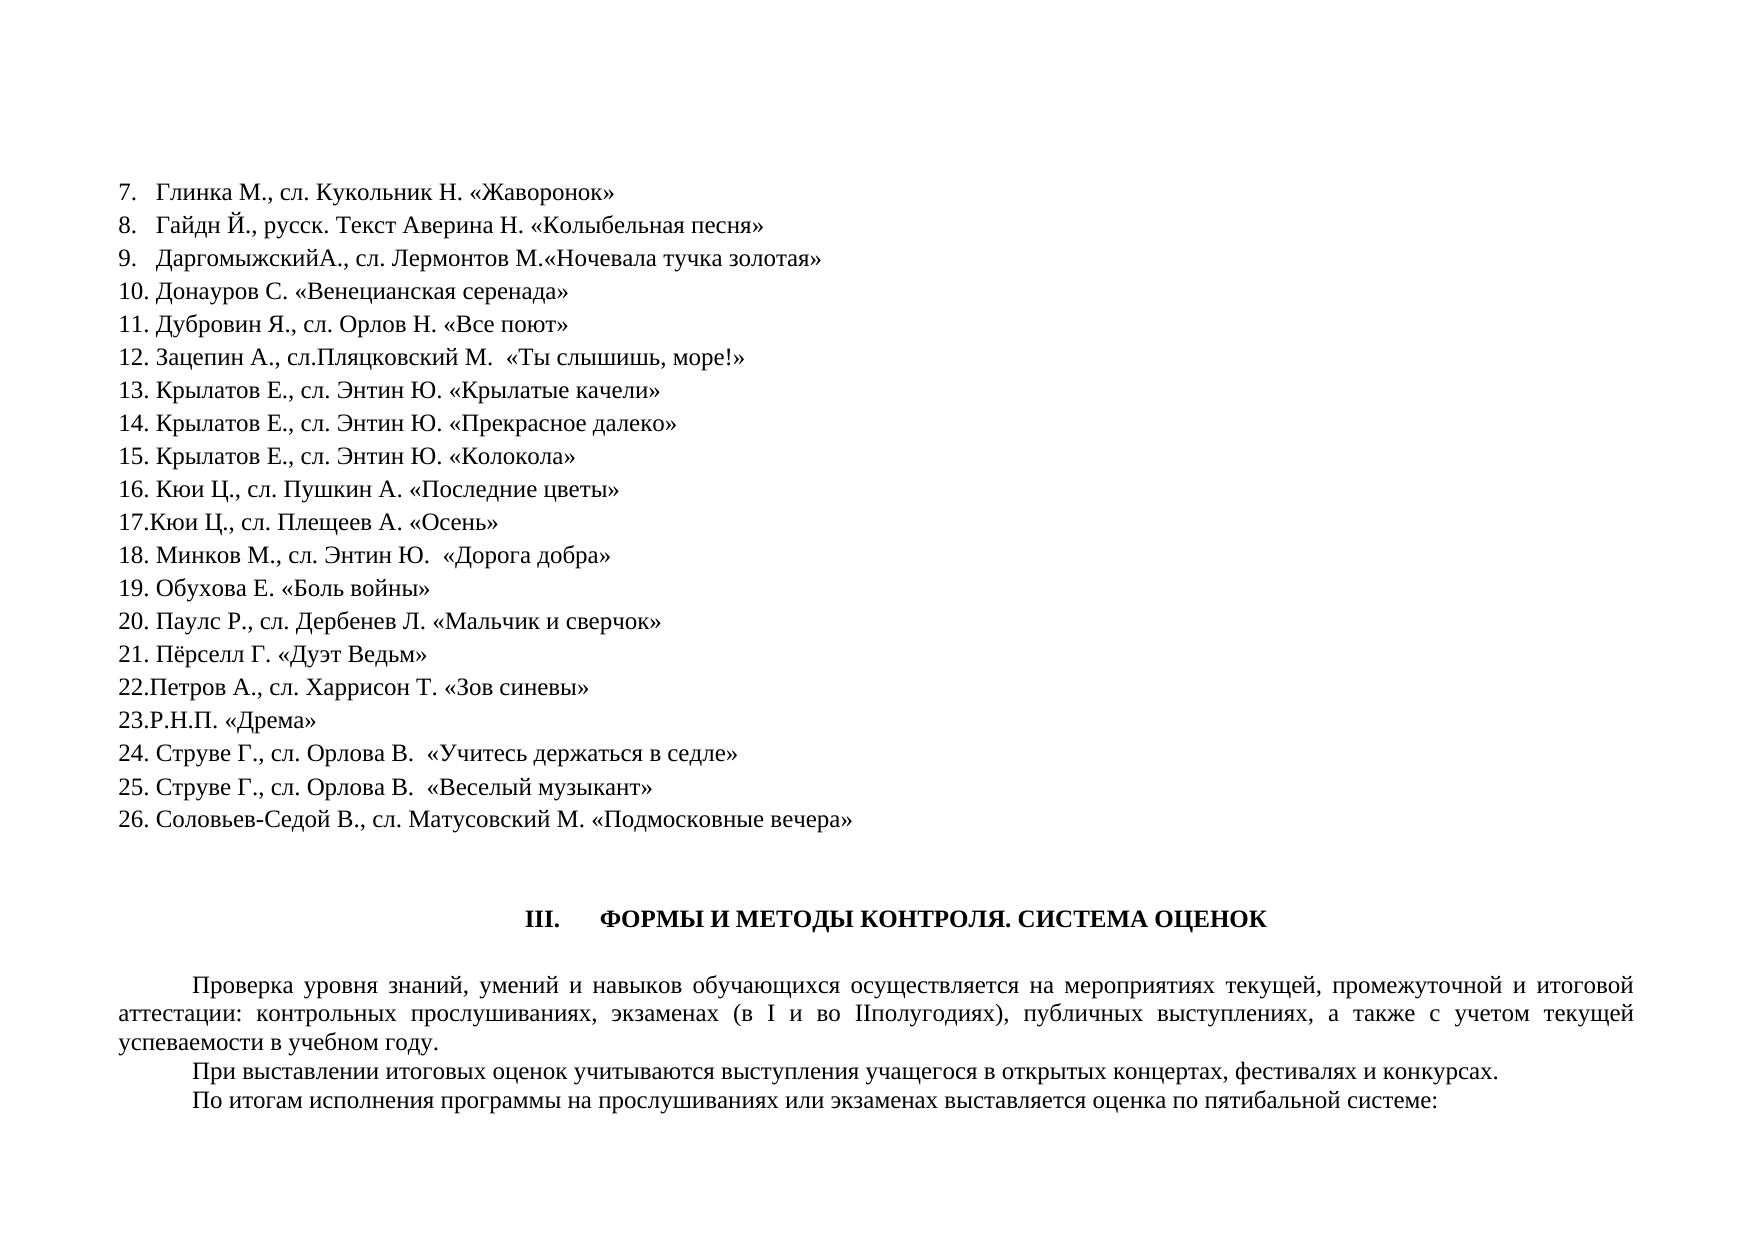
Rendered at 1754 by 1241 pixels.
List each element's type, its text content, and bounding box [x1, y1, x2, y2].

text При выставлении итоговых оценок учитываются выступления учащегося в открытых концертах, фестивалях и конкурсах. [118, 1056, 1636, 1085]
list ФОРМЫ И МЕТОДЫ КОНТРОЛЯ. СИСТЕМА ОЦЕНОК [156, 904, 1636, 932]
list Зацепин А., сл.Пляцковский М. «Ты слышишь, море!» [118, 342, 1636, 371]
text 20. Паулс Р., сл. Дербенев Л. «Мальчик и сверчок» [118, 606, 1636, 635]
text 24. Струве Г., сл. Орлова В. «Учитесь держаться в седле» [118, 738, 1636, 767]
text 19. Обухова Е. «Боль войны» [118, 573, 1636, 602]
text 22.Петров А., сл. Харрисон Т. «Зов синевы» [118, 672, 1636, 701]
text Проверка уровня знаний, умений и навыков обучающихся осуществляется на мероприятиях текущей, промежуточной и итоговой аттестации: контрольных прослушиваниях, экзаменах (в I и во IIполугодиях), публичных выступлениях, а также с учетом текущей успеваемости в учебном году. [118, 970, 1636, 1056]
text 21. Пёрселл Г. «Дуэт Ведьм» [118, 639, 1636, 668]
list Дубровин Я., сл. Орлов Н. «Все поют» [118, 309, 1636, 338]
list Гайдн Й., русск. Текст Аверина Н. «Колыбельная песня» [118, 210, 1636, 239]
text 26. Соловьев-Седой В., сл. Матусовский М. «Подмосковные вечера» [118, 804, 1636, 833]
list Крылатов Е., сл. Энтин Ю. «Колокола» [118, 441, 1636, 470]
text 17.Кюи Ц., сл. Плещеев А. «Осень» [118, 507, 1636, 536]
list Кюи Ц., сл. Пушкин А. «Последние цветы» [118, 474, 1636, 503]
text 23.Р.Н.П. «Дрема» [118, 706, 1636, 734]
text 25. Струве Г., сл. Орлова В. «Веселый музыкант» [118, 772, 1636, 800]
list Донауров С. «Венецианская серенада» [118, 276, 1636, 305]
list Крылатов Е., сл. Энтин Ю. «Крылатые качели» [118, 375, 1636, 404]
list ДаргомыжскийА., сл. Лермонтов М.«Ночевала тучка золотая» [118, 243, 1636, 272]
text 18. Минков М., сл. Энтин Ю. «Дорога добра» [118, 540, 1636, 569]
text По итогам исполнения программы на прослушиваниях или экзаменах выставляется оценка по пятибальной системе: [118, 1085, 1636, 1113]
list Глинка М., сл. Кукольник Н. «Жаворонок» [118, 177, 1636, 206]
list Крылатов Е., сл. Энтин Ю. «Прекрасное далеко» [118, 408, 1636, 437]
